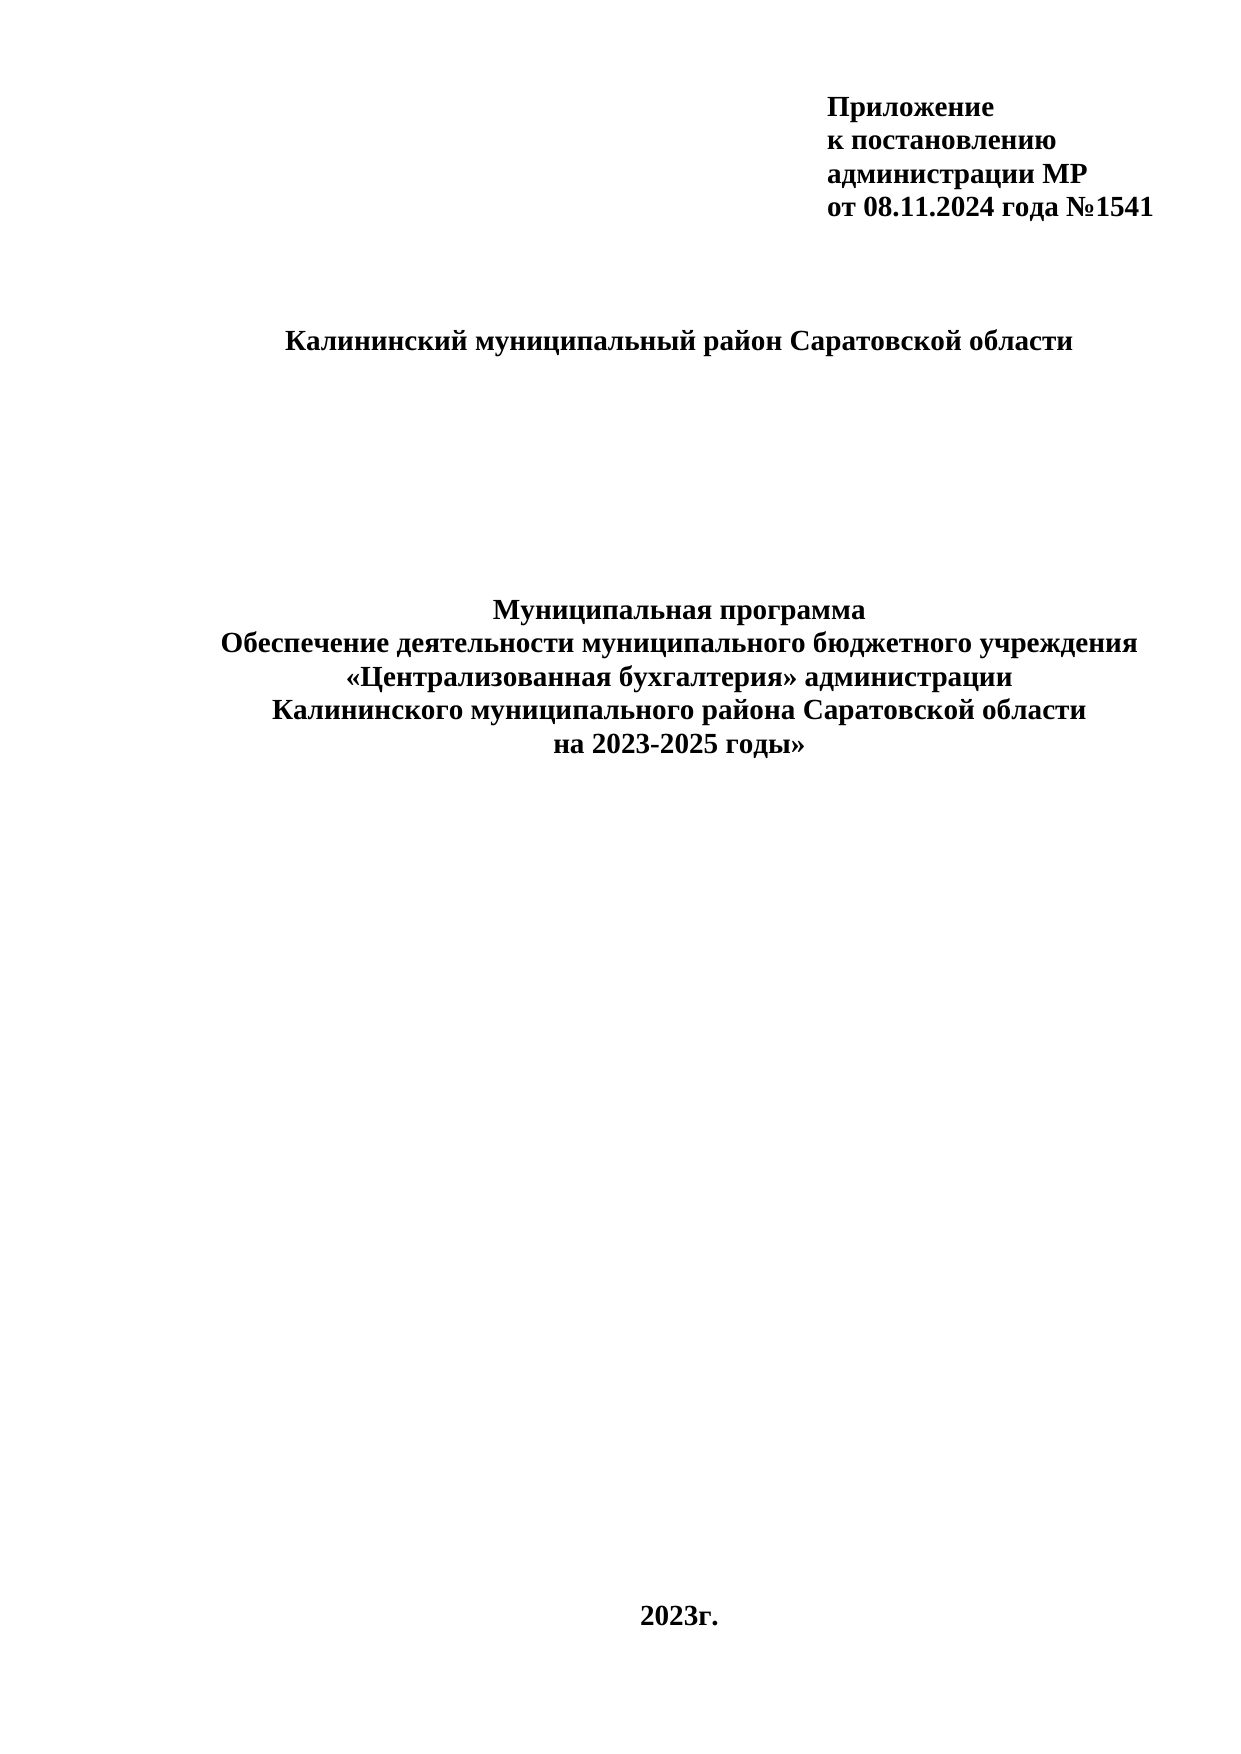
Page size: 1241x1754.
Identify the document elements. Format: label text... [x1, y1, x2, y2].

text на 2023-2025 годы» [177, 726, 1181, 759]
text администрации МР [827, 156, 1181, 189]
text Приложение [827, 89, 1181, 122]
text Калининский муниципальный район Саратовской области [177, 323, 1181, 357]
text Муниципальная программа [177, 592, 1181, 625]
text от 08.11.2024 года №1541 [827, 189, 1181, 223]
text к постановлению [827, 122, 1181, 156]
text Калининского муниципального района Саратовской области [177, 692, 1181, 726]
text 2023г. [177, 1598, 1181, 1632]
text Обеспечение деятельности муниципального бюджетного учреждения «Централизованная бухгалтерия» администрации [177, 625, 1181, 692]
